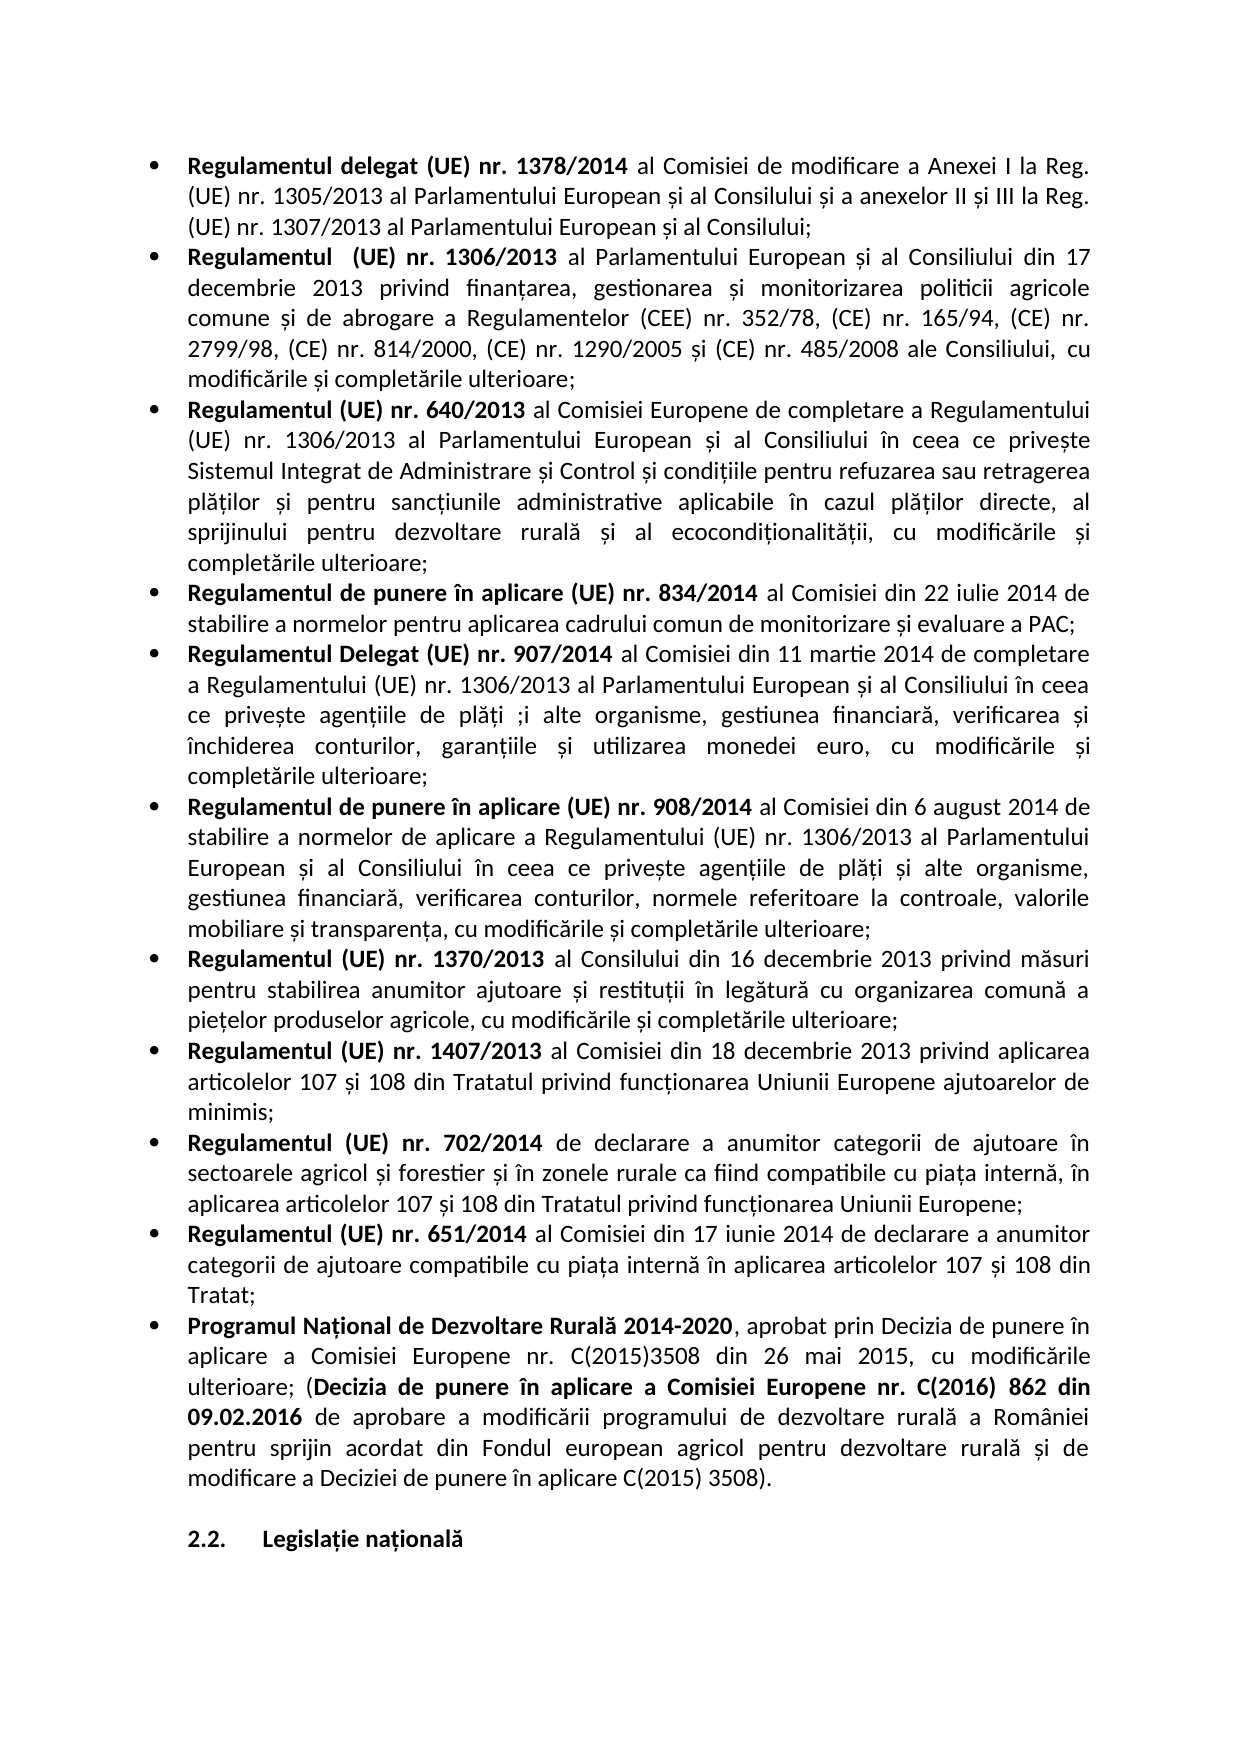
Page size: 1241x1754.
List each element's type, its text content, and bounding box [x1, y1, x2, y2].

list Legislație națională [187, 1523, 1090, 1554]
list Regulamentul (UE) nr. 1407/2013 al Comisiei din 18 decembrie 2013 privind aplicarea articolelor 107 și 108 din Tratatul privind funcționarea Uniunii Europene ajutoarelor de minimis; [150, 1035, 1091, 1127]
list Regulamentul de punere în aplicare (UE) nr. 908/2014 al Comisiei din 6 august 2014 de stabilire a normelor de aplicare a Regulamentului (UE) nr. 1306/2013 al Parlamentului European și al Consiliului în ceea ce privește agențiile de plăți și alte organisme, gestiunea financiară, verificarea conturilor, normele referitoare la controale, valorile mobiliare și transparența, cu modificările și completările ulterioare; [150, 791, 1091, 943]
list Regulamentul de punere în aplicare (UE) nr. 834/2014 al Comisiei din 22 iulie 2014 de stabilire a normelor pentru aplicarea cadrului comun de monitorizare și evaluare a PAC; [150, 577, 1091, 638]
list Programul Național de Dezvoltare Rurală 2014-2020, aprobat prin Decizia de punere în aplicare a Comisiei Europene nr. C(2015)3508 din 26 mai 2015, cu modificările ulterioare; (Decizia de punere în aplicare a Comisiei Europene nr. C(2016) 862 din 09.02.2016 de aprobare a modificării programului de dezvoltare rurală a României pentru sprijin acordat din Fondul european agricol pentru dezvoltare rurală și de modificare a Deciziei de punere în aplicare C(2015) 3508). [150, 1310, 1091, 1493]
list Regulamentul (UE) nr. 1370/2013 al Consilului din 16 decembrie 2013 privind măsuri pentru stabilirea anumitor ajutoare și restituții în legătură cu organizarea comună a piețelor produselor agricole, cu modificările și completările ulterioare; [150, 943, 1091, 1035]
list Regulamentul Delegat (UE) nr. 907/2014 al Comisiei din 11 martie 2014 de completare a Regulamentului (UE) nr. 1306/2013 al Parlamentului European și al Consiliului în ceea ce privește agențiile de plăți ;i alte organisme, gestiunea financiară, verificarea și închiderea conturilor, garanțiile și utilizarea monedei euro, cu modificările și completările ulterioare; [150, 638, 1091, 791]
list Regulamentul (UE) nr. 1306/2013 al Parlamentului European și al Consiliului din 17 decembrie 2013 privind finanțarea, gestionarea și monitorizarea politicii agricole comune și de abrogare a Regulamentelor (CEE) nr. 352/78, (CE) nr. 165/94, (CE) nr. 2799/98, (CE) nr. 814/2000, (CE) nr. 1290/2005 și (CE) nr. 485/2008 ale Consiliului, cu modificările și completările ulterioare; [150, 242, 1091, 394]
list Regulamentul (UE) nr. 702/2014 de declarare a anumitor categorii de ajutoare în sectoarele agricol şi forestier şi în zonele rurale ca fiind compatibile cu piaţa internă, în aplicarea articolelor 107 şi 108 din Tratatul privind funcţionarea Uniunii Europene; [150, 1127, 1091, 1218]
list Regulamentul delegat (UE) nr. 1378/2014 al Comisiei de modificare a Anexei I la Reg. (UE) nr. 1305/2013 al Parlamentului European și al Consilului și a anexelor II și III la Reg. (UE) nr. 1307/2013 al Parlamentului European și al Consilului; [150, 150, 1091, 242]
list Regulamentul (UE) nr. 651/2014 al Comisiei din 17 iunie 2014 de declarare a anumitor categorii de ajutoare compatibile cu piaţa internă în aplicarea articolelor 107 şi 108 din Tratat; [150, 1218, 1091, 1310]
list Regulamentul (UE) nr. 640/2013 al Comisiei Europene de completare a Regulamentului (UE) nr. 1306/2013 al Parlamentului European şi al Consiliului în ceea ce priveşte Sistemul Integrat de Administrare şi Control şi condiţiile pentru refuzarea sau retragerea plăţilor şi pentru sancţiunile administrative aplicabile în cazul plăţilor directe, al sprijinului pentru dezvoltare rurală şi al ecocondiţionalităţii, cu modificările și completările ulterioare; [150, 394, 1091, 577]
